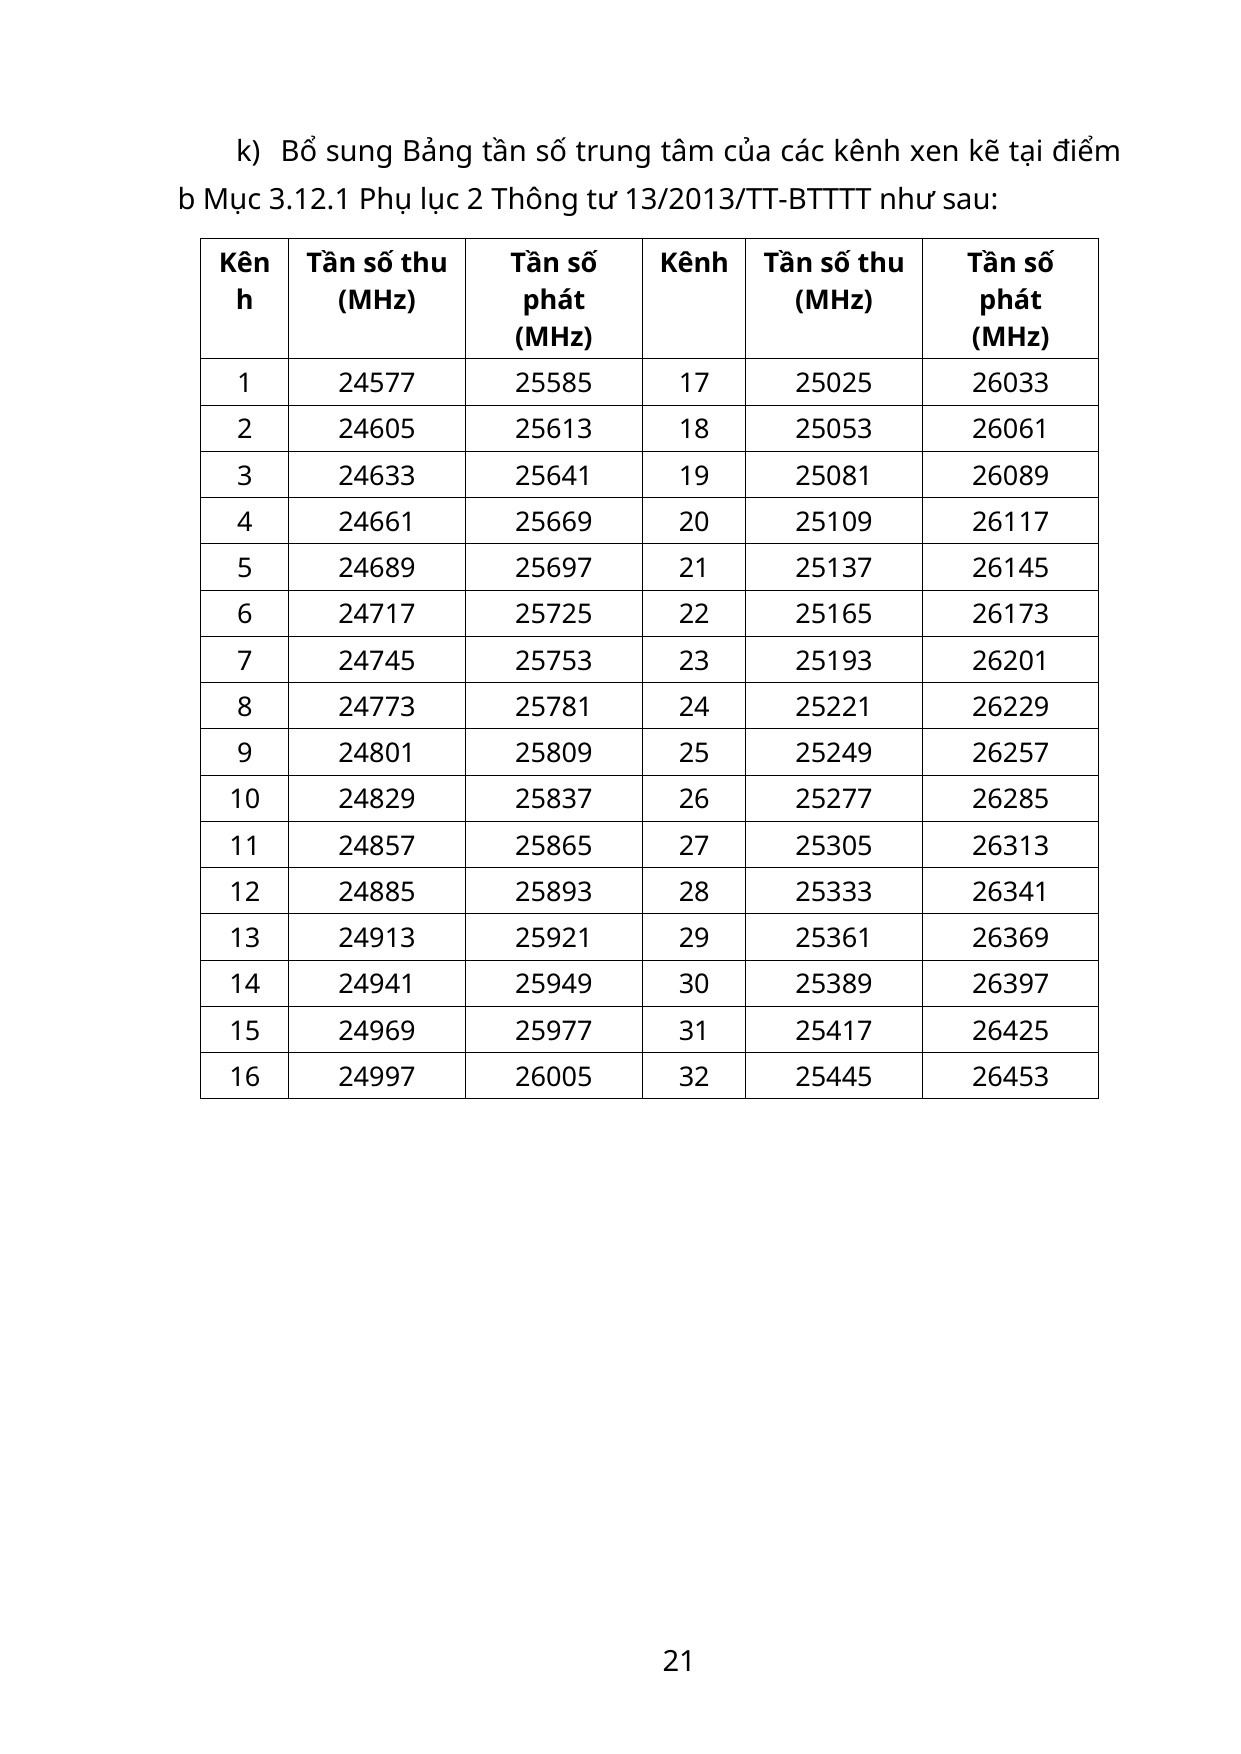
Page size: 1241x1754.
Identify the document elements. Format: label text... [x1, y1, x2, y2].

table_header Tần số thu (MHz) [746, 239, 922, 358]
table_cell 26341 [923, 868, 1098, 913]
table_cell 25389 [746, 961, 922, 1006]
table_cell 24 [643, 683, 745, 728]
table_cell 26145 [923, 544, 1098, 589]
table_cell 19 [643, 452, 745, 497]
table_cell 10 [201, 776, 288, 821]
table_cell 25893 [466, 868, 642, 913]
table_cell 24885 [289, 868, 465, 913]
table_cell 25221 [746, 683, 922, 728]
table_cell 26397 [923, 961, 1098, 1006]
table_cell 25725 [466, 591, 642, 636]
table_cell 24941 [289, 961, 465, 1006]
table_cell 9 [201, 729, 288, 774]
table_cell 25977 [466, 1007, 642, 1052]
table_cell 26173 [923, 591, 1098, 636]
list Bổ sung Bảng tần số trung tâm của các kênh xen kẽ tại điểm b Mục 3.12.1 Phụ lục 2 Thông tư 13/2013/TT-BTTTT như sau: [177, 131, 1122, 218]
table_cell 26313 [923, 822, 1098, 867]
table_cell 26201 [923, 637, 1098, 682]
table_cell 25165 [746, 591, 922, 636]
table_cell 2 [201, 406, 288, 451]
table_cell 20 [643, 498, 745, 543]
table_cell 21 [643, 544, 745, 589]
table_cell 25641 [466, 452, 642, 497]
table_cell 15 [201, 1007, 288, 1052]
table_cell 30 [643, 961, 745, 1006]
table_cell 22 [643, 591, 745, 636]
table_cell 23 [643, 637, 745, 682]
table_cell 24717 [289, 591, 465, 636]
table_cell 25053 [746, 406, 922, 451]
table_cell 25305 [746, 822, 922, 867]
table_cell 24997 [289, 1053, 465, 1098]
table_cell 26089 [923, 452, 1098, 497]
table_cell 25277 [746, 776, 922, 821]
table_cell 6 [201, 591, 288, 636]
table_cell 24661 [289, 498, 465, 543]
table_cell 25361 [746, 914, 922, 959]
table_cell 26005 [466, 1053, 642, 1098]
table_cell 26061 [923, 406, 1098, 451]
table_cell 26033 [923, 359, 1098, 404]
table_cell 25809 [466, 729, 642, 774]
table_cell 25249 [746, 729, 922, 774]
table_header Tần số thu (MHz) [289, 239, 465, 358]
table_cell 29 [643, 914, 745, 959]
table_cell 25333 [746, 868, 922, 913]
table_header Tần số phát (MHz) [466, 239, 642, 358]
table_cell 24745 [289, 637, 465, 682]
table_cell 26285 [923, 776, 1098, 821]
table_cell 24689 [289, 544, 465, 589]
table_cell 18 [643, 406, 745, 451]
table_cell 25865 [466, 822, 642, 867]
table_cell 24829 [289, 776, 465, 821]
table_cell 25 [643, 729, 745, 774]
table_cell 17 [643, 359, 745, 404]
table_cell 25417 [746, 1007, 922, 1052]
table_cell 25669 [466, 498, 642, 543]
table_cell 25613 [466, 406, 642, 451]
table_cell 25753 [466, 637, 642, 682]
table_cell 25137 [746, 544, 922, 589]
table_cell 4 [201, 498, 288, 543]
table_cell 3 [201, 452, 288, 497]
table_cell 13 [201, 914, 288, 959]
table_header Kênh [643, 239, 745, 358]
table_cell 14 [201, 961, 288, 1006]
table_cell 25109 [746, 498, 922, 543]
table_cell 7 [201, 637, 288, 682]
table_cell 32 [643, 1053, 745, 1098]
table_cell 25193 [746, 637, 922, 682]
table_cell 25697 [466, 544, 642, 589]
table_cell 24633 [289, 452, 465, 497]
table_cell 31 [643, 1007, 745, 1052]
table_cell 26257 [923, 729, 1098, 774]
table_cell 25781 [466, 683, 642, 728]
table_cell 26453 [923, 1053, 1098, 1098]
table_cell 25081 [746, 452, 922, 497]
table_cell 28 [643, 868, 745, 913]
table_cell 26 [643, 776, 745, 821]
table_cell 24969 [289, 1007, 465, 1052]
table_cell 25025 [746, 359, 922, 404]
table_cell 24577 [289, 359, 465, 404]
table_cell 16 [201, 1053, 288, 1098]
table_header Kênh [201, 239, 288, 358]
table_cell 24801 [289, 729, 465, 774]
table_cell 8 [201, 683, 288, 728]
table_cell 27 [643, 822, 745, 867]
table_cell 12 [201, 868, 288, 913]
table_header Tần số phát (MHz) [923, 239, 1098, 358]
table_cell 24773 [289, 683, 465, 728]
table_cell 24857 [289, 822, 465, 867]
table_cell 25837 [466, 776, 642, 821]
table_cell 25949 [466, 961, 642, 1006]
table_cell 24913 [289, 914, 465, 959]
table_cell 25445 [746, 1053, 922, 1098]
table_cell 25921 [466, 914, 642, 959]
table_cell 5 [201, 544, 288, 589]
table_cell 26229 [923, 683, 1098, 728]
table_cell 1 [201, 359, 288, 404]
table_cell 26369 [923, 914, 1098, 959]
table_cell 11 [201, 822, 288, 867]
table_cell 26117 [923, 498, 1098, 543]
table_cell 26425 [923, 1007, 1098, 1052]
table_cell 24605 [289, 406, 465, 451]
table_cell 25585 [466, 359, 642, 404]
